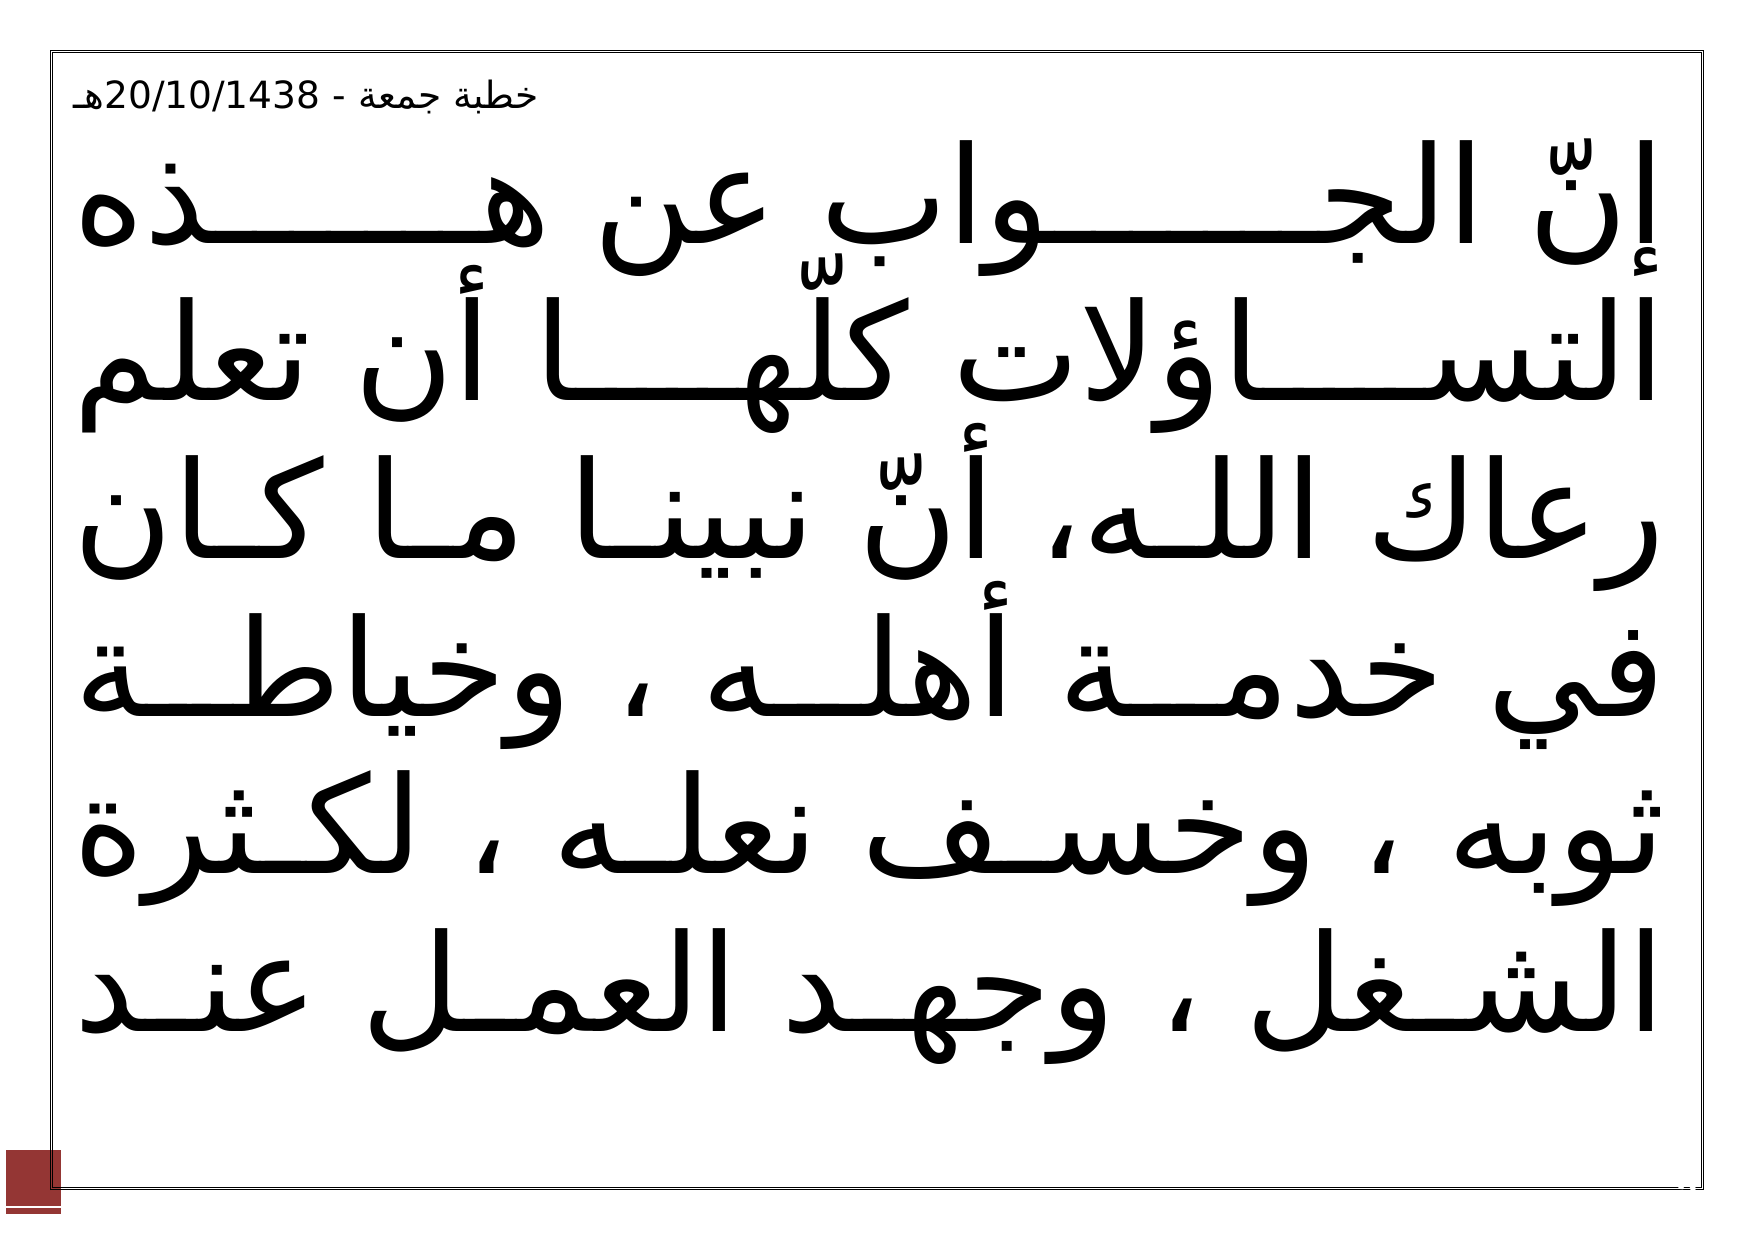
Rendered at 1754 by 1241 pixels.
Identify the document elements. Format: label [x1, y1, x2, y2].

text [74, 117, 1665, 1063]
